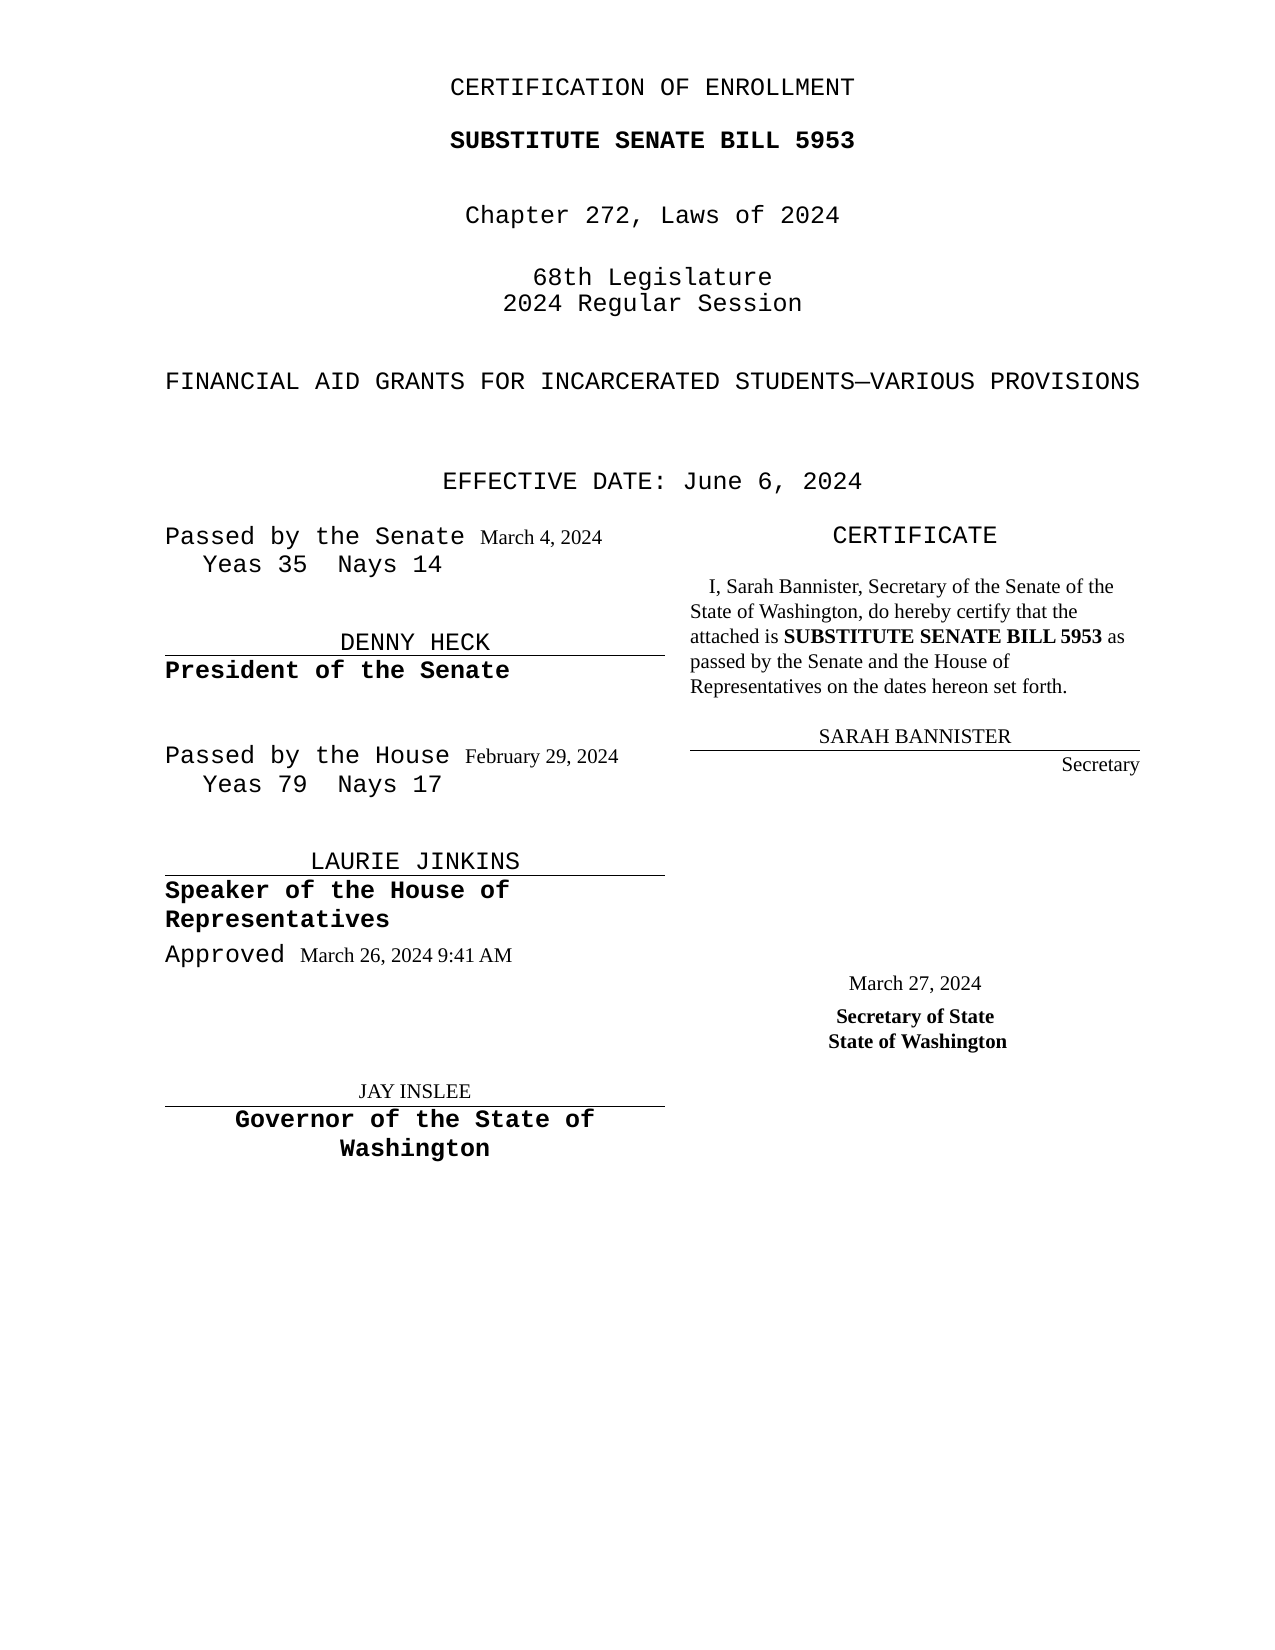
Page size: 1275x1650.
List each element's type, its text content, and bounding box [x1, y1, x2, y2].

table_cell Approved March 26, 2024 9:41 AM [153, 939, 677, 999]
text CERTIFICATION OF ENROLLMENT [135, 75, 1170, 103]
table_cell Secretary of State State of Washington [678, 1000, 1152, 1168]
table_cell JAY INSLEE Governor of the State of Washington [153, 1000, 677, 1168]
text 68th Legislature [135, 266, 1170, 291]
text SUBSTITUTE SENATE BILL 5953 [135, 128, 1170, 153]
table_cell March 27, 2024 [678, 939, 1152, 999]
text FINANCIAL AID GRANTS FOR INCARCERATED STUDENTS—VARIOUS PROVISIONS [135, 369, 1170, 394]
text Chapter 272, Laws of 2024 [135, 203, 1170, 228]
text 2024 Regular Session [135, 291, 1170, 319]
text EFFECTIVE DATE: June 6, 2024 [135, 469, 1170, 494]
table_header CERTIFICATE I, Sarah Bannister, Secretary of the Senate of the State of Washington, do hereby certify that the attached is SUBSTITUTE SENATE BILL 5953 as passed by the Senate and the House of Representatives on the dates hereon set forth. SARAH BANNISTER Secretary [678, 519, 1152, 939]
table_header Passed by the Senate March 4, 2024 Yeas 35 Nays 14 DENNY HECK President of the Senate Passed by the House February 29, 2024 Yeas 79 Nays 17 LAURIE JINKINS Speaker of the House of Representatives [153, 519, 677, 939]
